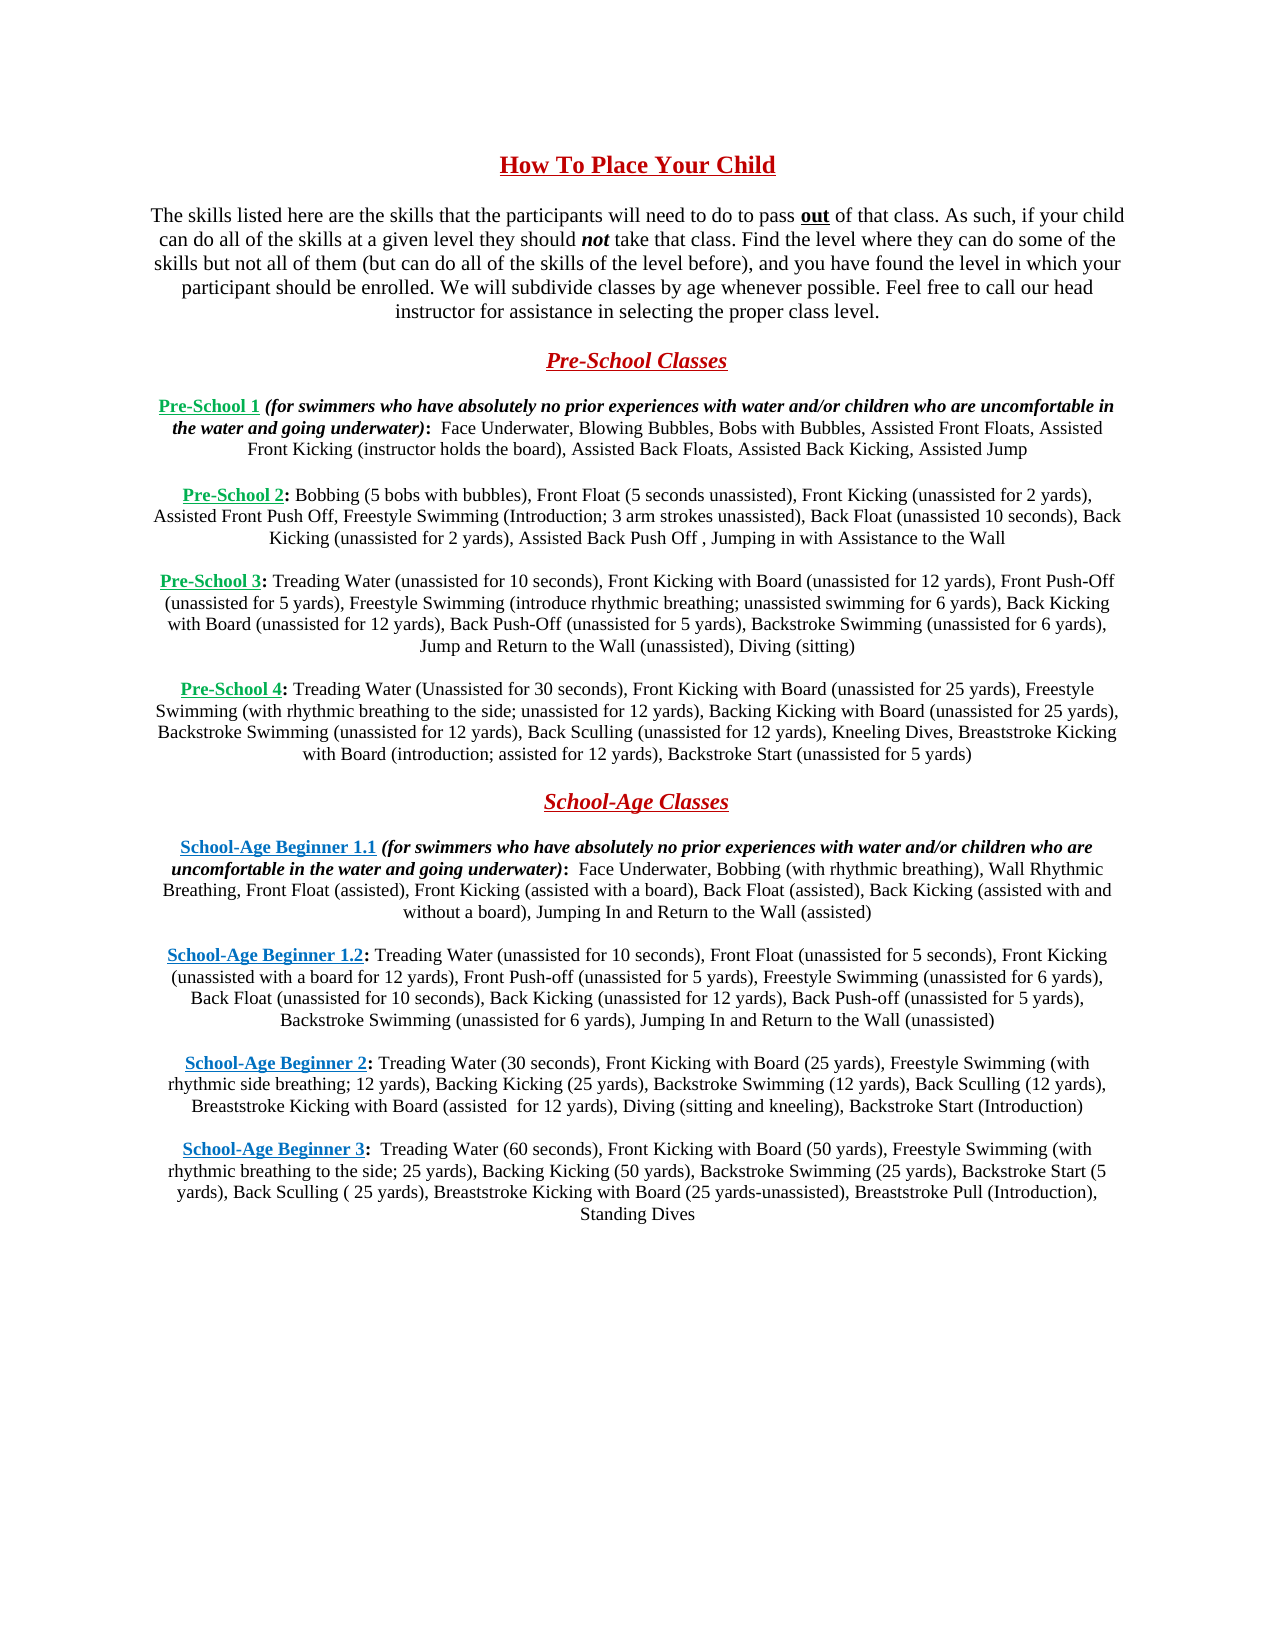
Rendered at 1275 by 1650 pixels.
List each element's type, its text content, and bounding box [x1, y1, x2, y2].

text How To Place Your Child [150, 150, 1125, 179]
text School-Age Beginner 2: Treading Water (30 seconds), Front Kicking with Board (25 yards), Freestyle Swimming (with rhythmic side breathing; 12 yards), Backing Kicking (25 yards), Backstroke Swimming (12 yards), Back Sculling (12 yards), Breaststroke Kicking with Board (assisted for 12 yards), Diving (sitting and kneeling), Backstroke Start (Introduction) [150, 1052, 1125, 1116]
text Pre-School 1 (for swimmers who have absolutely no prior experiences with water and/or children who are uncomfortable in the water and going underwater): Face Underwater, Blowing Bubbles, Bobs with Bubbles, Assisted Front Floats, Assisted Front Kicking (instructor holds the board), Assisted Back Floats, Assisted Back Kicking, Assisted Jump [150, 395, 1125, 460]
text Pre-School 3: Treading Water (unassisted for 10 seconds), Front Kicking with Board (unassisted for 12 yards), Front Push-Off (unassisted for 5 yards), Freestyle Swimming (introduce rhythmic breathing; unassisted swimming for 6 yards), Back Kicking with Board (unassisted for 12 yards), Back Push-Off (unassisted for 5 yards), Backstroke Swimming (unassisted for 6 yards), Jump and Return to the Wall (unassisted), Diving (sitting) [150, 570, 1125, 656]
text School-Age Beginner 1.2: Treading Water (unassisted for 10 seconds), Front Float (unassisted for 5 seconds), Front Kicking (unassisted with a board for 12 yards), Front Push-off (unassisted for 5 yards), Freestyle Swimming (unassisted for 6 yards), Back Float (unassisted for 10 seconds), Back Kicking (unassisted for 12 yards), Back Push-off (unassisted for 5 yards), Backstroke Swimming (unassisted for 6 yards), Jumping In and Return to the Wall (unassisted) [150, 944, 1125, 1030]
text School-Age Beginner 3: Treading Water (60 seconds), Front Kicking with Board (50 yards), Freestyle Swimming (with rhythmic breathing to the side; 25 yards), Backing Kicking (50 yards), Backstroke Swimming (25 yards), Backstroke Start (5 yards), Back Sculling ( 25 yards), Breaststroke Kicking with Board (25 yards-unassisted), Breaststroke Pull (Introduction), Standing Dives [150, 1138, 1125, 1224]
text School-Age Beginner 1.1 (for swimmers who have absolutely no prior experiences with water and/or children who are uncomfortable in the water and going underwater): Face Underwater, Bobbing (with rhythmic breathing), Wall Rhythmic Breathing, Front Float (assisted), Front Kicking (assisted with a board), Back Float (assisted), Back Kicking (assisted with and without a board), Jumping In and Return to the Wall (assisted) [150, 836, 1125, 922]
text Pre-School 2: Bobbing (5 bobs with bubbles), Front Float (5 seconds unassisted), Front Kicking (unassisted for 2 yards), Assisted Front Push Off, Freestyle Swimming (Introduction; 3 arm strokes unassisted), Back Float (unassisted 10 seconds), Back Kicking (unassisted for 2 yards), Assisted Back Push Off , Jumping in with Assistance to the Wall [150, 484, 1125, 548]
text Pre-School Classes [150, 347, 1125, 373]
text School-Age Classes [150, 788, 1125, 814]
text The skills listed here are the skills that the participants will need to do to pass out of that class. As such, if your child can do all of the skills at a given level they should not take that class. Find the level where they can do some of the skills but not all of them (but can do all of the skills of the level before), and you have found the level in which your participant should be enrolled. We will subdivide classes by age whenever possible. Feel free to call our head instructor for assistance in selecting the proper class level. [150, 203, 1125, 323]
text Pre-School 4: Treading Water (Unassisted for 30 seconds), Front Kicking with Board (unassisted for 25 yards), Freestyle Swimming (with rhythmic breathing to the side; unassisted for 12 yards), Backing Kicking with Board (unassisted for 25 yards), Backstroke Swimming (unassisted for 12 yards), Back Sculling (unassisted for 12 yards), Kneeling Dives, Breaststroke Kicking with Board (introduction; assisted for 12 yards), Backstroke Start (unassisted for 5 yards) [150, 678, 1125, 764]
